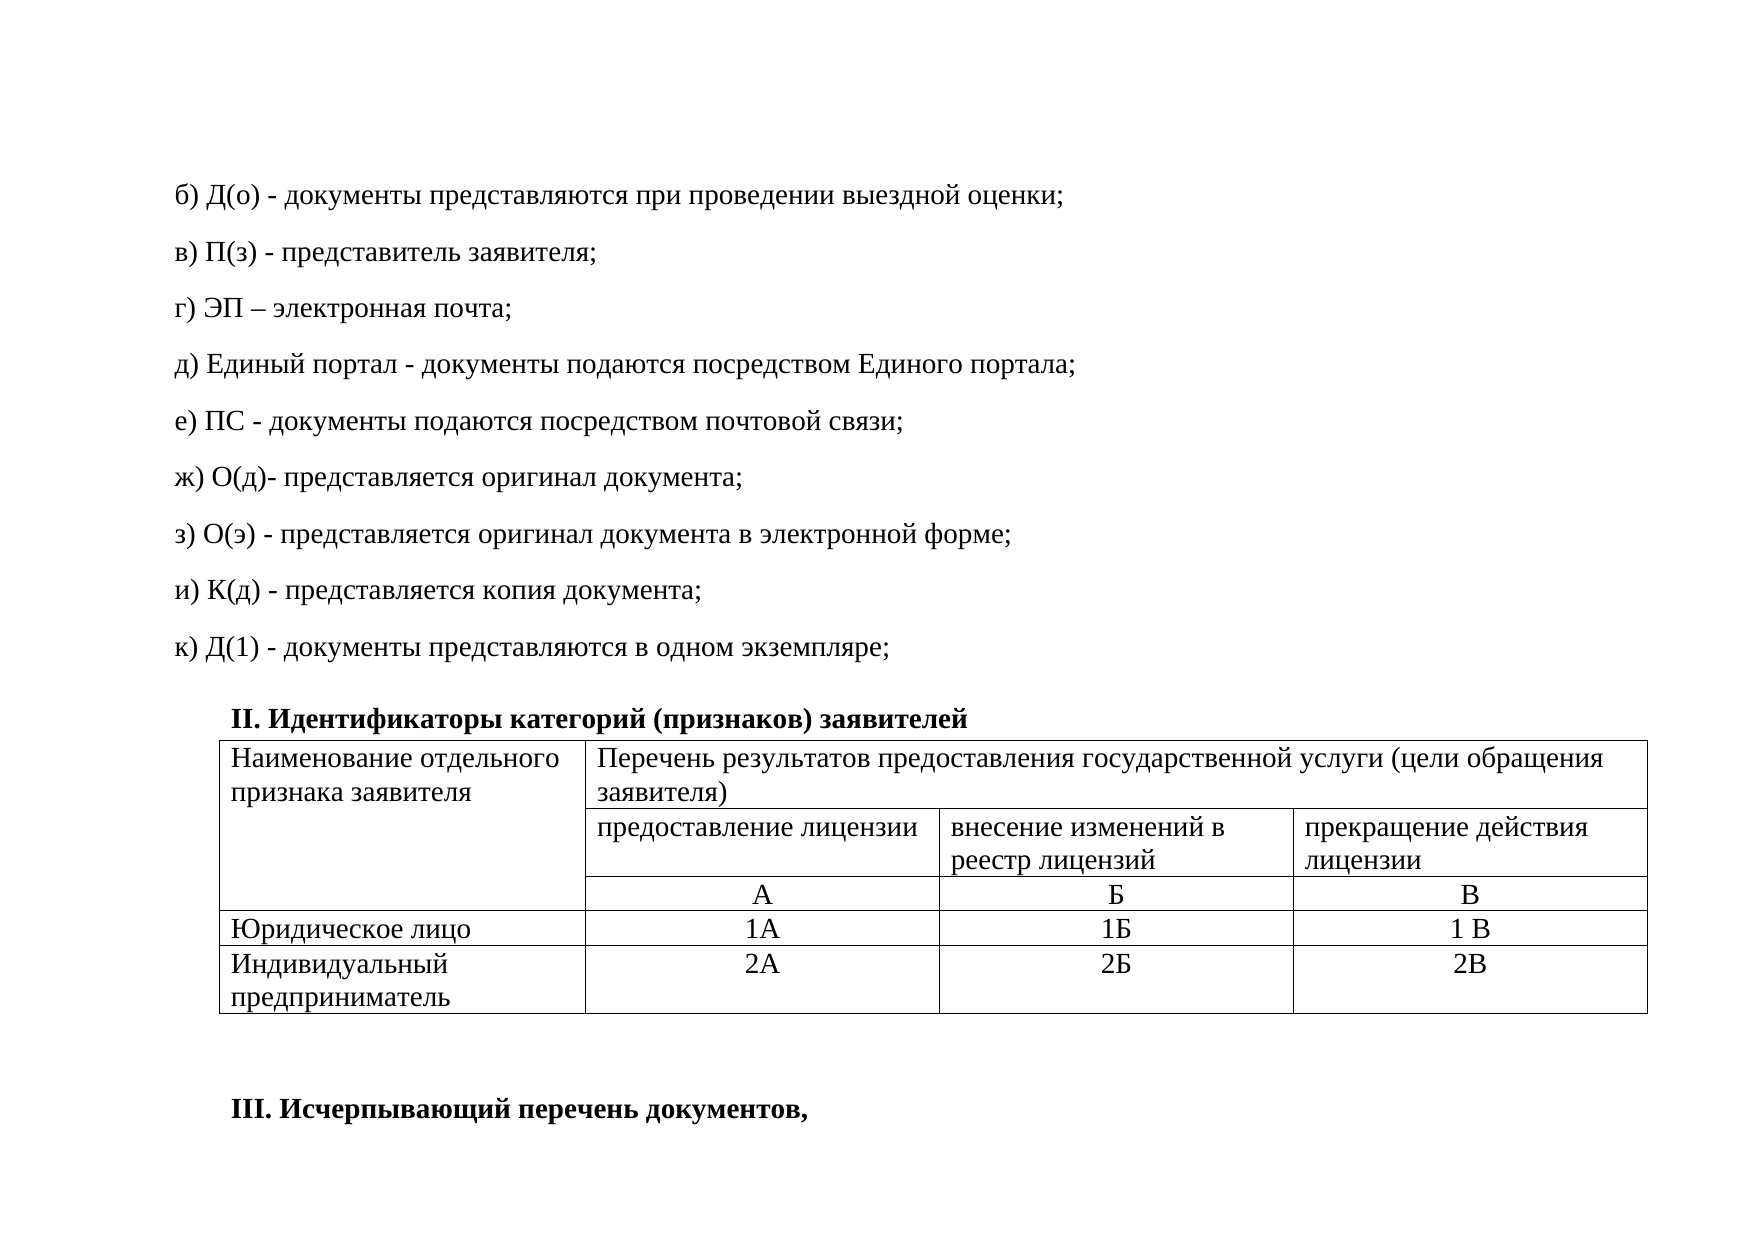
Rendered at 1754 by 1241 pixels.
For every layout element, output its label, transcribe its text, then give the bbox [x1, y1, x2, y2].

text е) ПС - документы подаются посредством почтовой связи; [118, 403, 1636, 437]
table_cell А [586, 877, 939, 910]
table_cell Юридическое лицо [220, 911, 585, 945]
text в) П(з) - представитель заявителя; [118, 234, 1636, 267]
table_cell 1Б [940, 911, 1293, 945]
text б) Д(о) - документы представляются при проведении выездной оценки; [118, 177, 1636, 211]
text и) К(д) - представляется копия документа; [118, 572, 1636, 606]
table_cell 2Б [940, 946, 1293, 1013]
text г) ЭП – электронная почта; [118, 290, 1636, 324]
text ж) О(д)- представляется оригинал документа; [118, 459, 1636, 493]
text к) Д(1) - документы представляются в одном экземпляре; [118, 629, 1636, 662]
table_cell 2В [1294, 946, 1647, 1013]
table_cell 1 В [1294, 911, 1647, 945]
table_header Наименование отдельного признака заявителя [220, 741, 585, 910]
table_cell Индивидуальный предприниматель [220, 946, 585, 1013]
table_cell В [1294, 877, 1647, 910]
table_cell внесение изменений в реестр лицензий [940, 809, 1293, 876]
table_cell Б [940, 877, 1293, 910]
table_cell предоставление лицензии [586, 809, 939, 876]
text д) Единый портал - документы подаются посредством Единого портала; [118, 347, 1636, 380]
list II. Идентификаторы категорий (признаков) заявителей [231, 701, 1636, 734]
table_header Перечень результатов предоставления государственной услуги (цели обращения заявителя) [586, 741, 1647, 808]
table_cell 2А [586, 946, 939, 1013]
text з) О(э) - представляется оригинал документа в электронной форме; [118, 516, 1636, 549]
table_cell 1А [586, 911, 939, 945]
list III. Исчерпывающий перечень документов, [231, 1091, 1636, 1125]
table_cell прекращение действия лицензии [1294, 809, 1647, 876]
